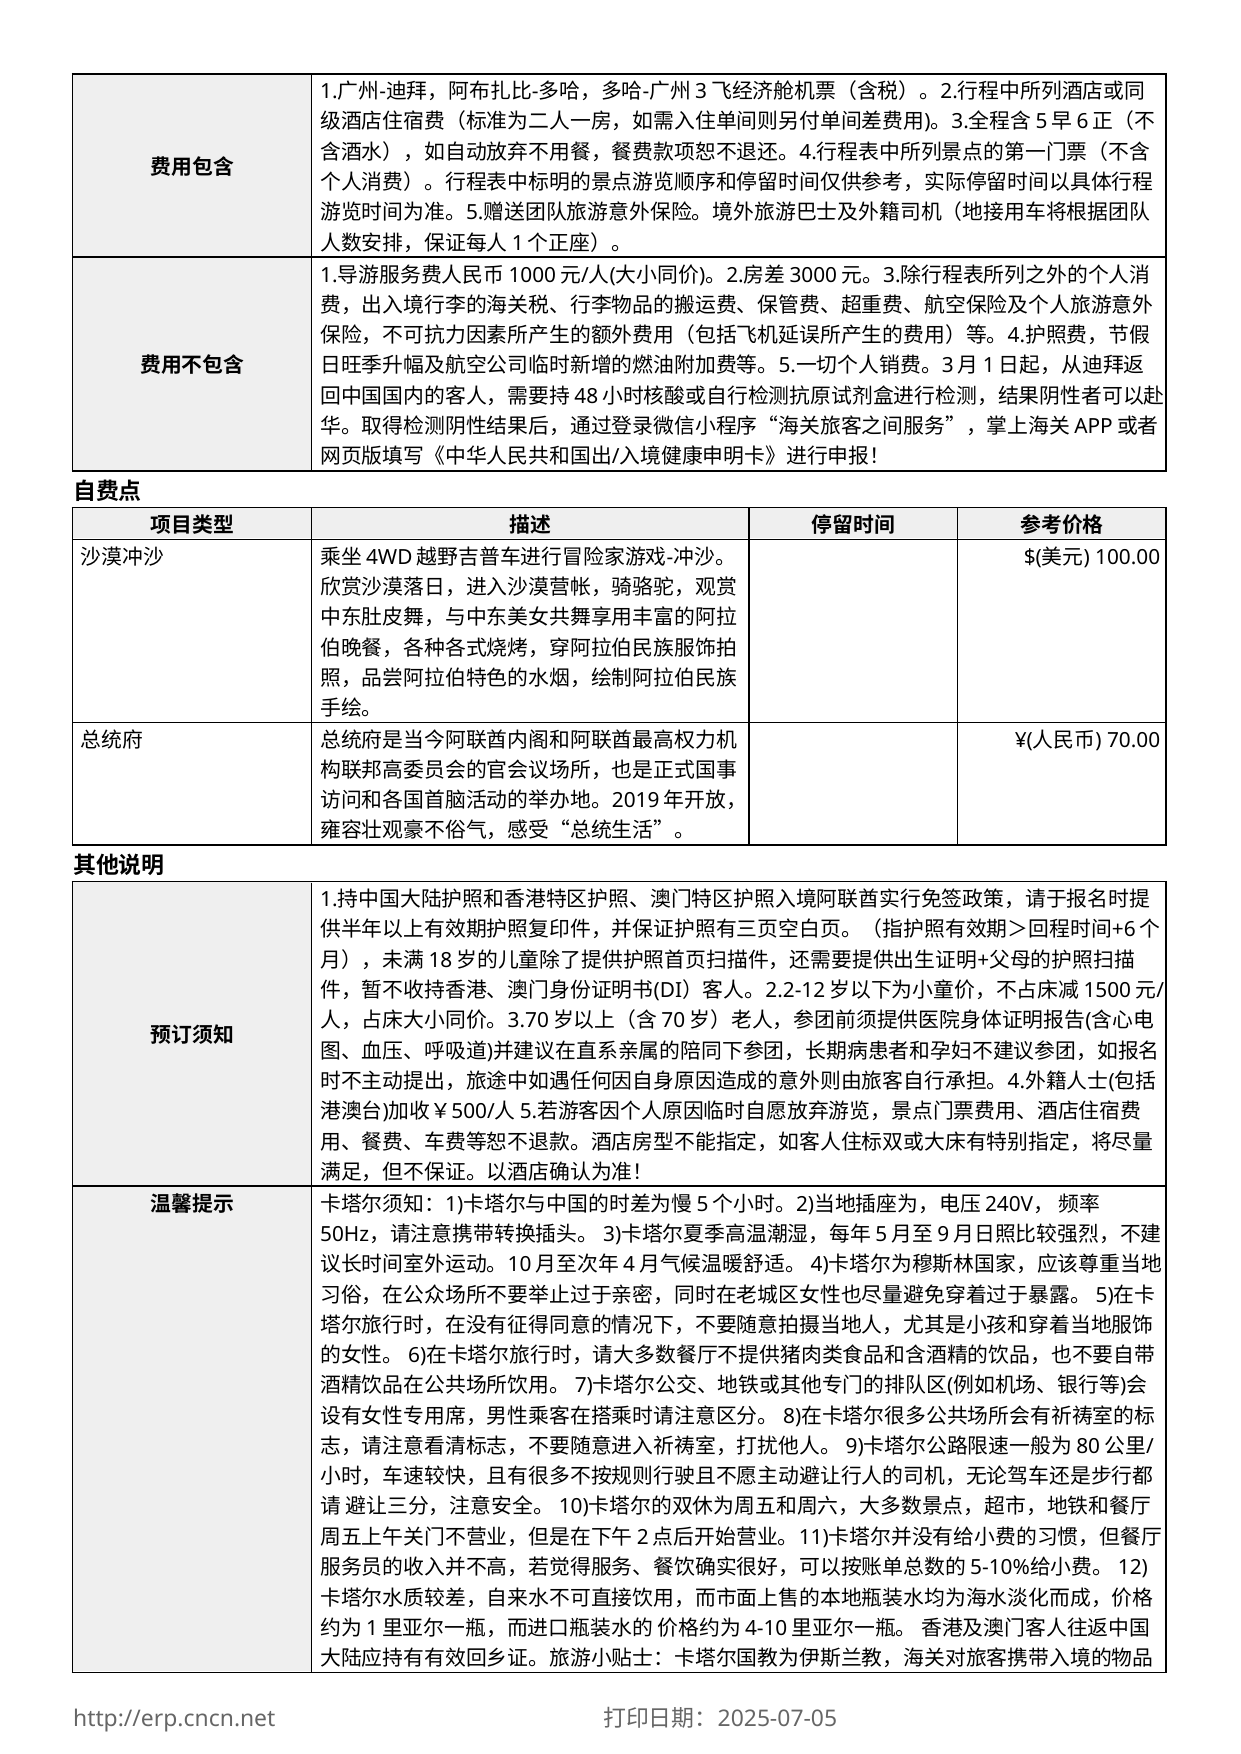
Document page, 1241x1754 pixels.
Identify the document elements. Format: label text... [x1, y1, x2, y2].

table_header 1.持中国大陆护照和香港特区护照、澳门特区护照入境阿联酋实行免签政策，请于报名时提供半年以上有效期护照复印件，并保证护照有三页空白页。（指护照有效期＞回程时间+6个月），未满18岁的儿童除了提供护照首页扫描件，还需要提供出生证明+父母的护照扫描件，暂不收持香港、澳门身份证明书(DI）客人。 [312, 882, 1165, 1185]
table_header 停留时间 [750, 508, 957, 538]
table_cell 乘坐4WD越野吉普车进行冒险家游戏-冲沙。欣赏沙漠落日，进入沙漠营帐，骑骆驼，观赏中东肚皮舞，与中东美女共舞享用丰富的阿拉伯晚餐，各种各式烧烤，穿阿拉伯民族服饰拍照，品尝阿拉伯特色的水烟，绘制阿拉伯民族手绘。 [312, 540, 748, 721]
table_cell $(美元) 100.00 [958, 540, 1165, 721]
table_cell 总统府是当今阿联酋内阁和阿联酋最高权力机构联邦高委员会的官会议场所，也是正式国事访问和各国首脑活动的举办地。2019年开放，雍容壮观豪不俗气，感受“总统生活”。 [312, 723, 748, 844]
table_header 项目类型 [73, 508, 311, 538]
table_cell 总统府 [73, 723, 311, 844]
table_cell 1.导游服务费人民币1000元/人(大小同价)。 [312, 258, 1165, 470]
text 自费点 [73, 472, 1167, 506]
table_header 参考价格 [958, 508, 1165, 538]
text 其他说明 [73, 847, 1167, 880]
table_header 描述 [312, 508, 748, 538]
table_cell 温馨提示 [73, 1187, 311, 1671]
table_cell 沙漠冲沙 [73, 540, 311, 721]
table_cell 费用不包含 [73, 258, 311, 470]
table_cell 卡塔尔须知： [312, 1187, 1165, 1671]
table_header 预订须知 [73, 882, 311, 1185]
table_header 1.广州-迪拜，阿布扎比-多哈，多哈-广州3飞经济舱机票（含税）。 [312, 75, 1165, 256]
table_cell [750, 723, 957, 844]
table_cell ¥(人民币) 70.00 [958, 723, 1165, 844]
table_cell [750, 540, 957, 721]
table_header 费用包含 [73, 75, 311, 256]
